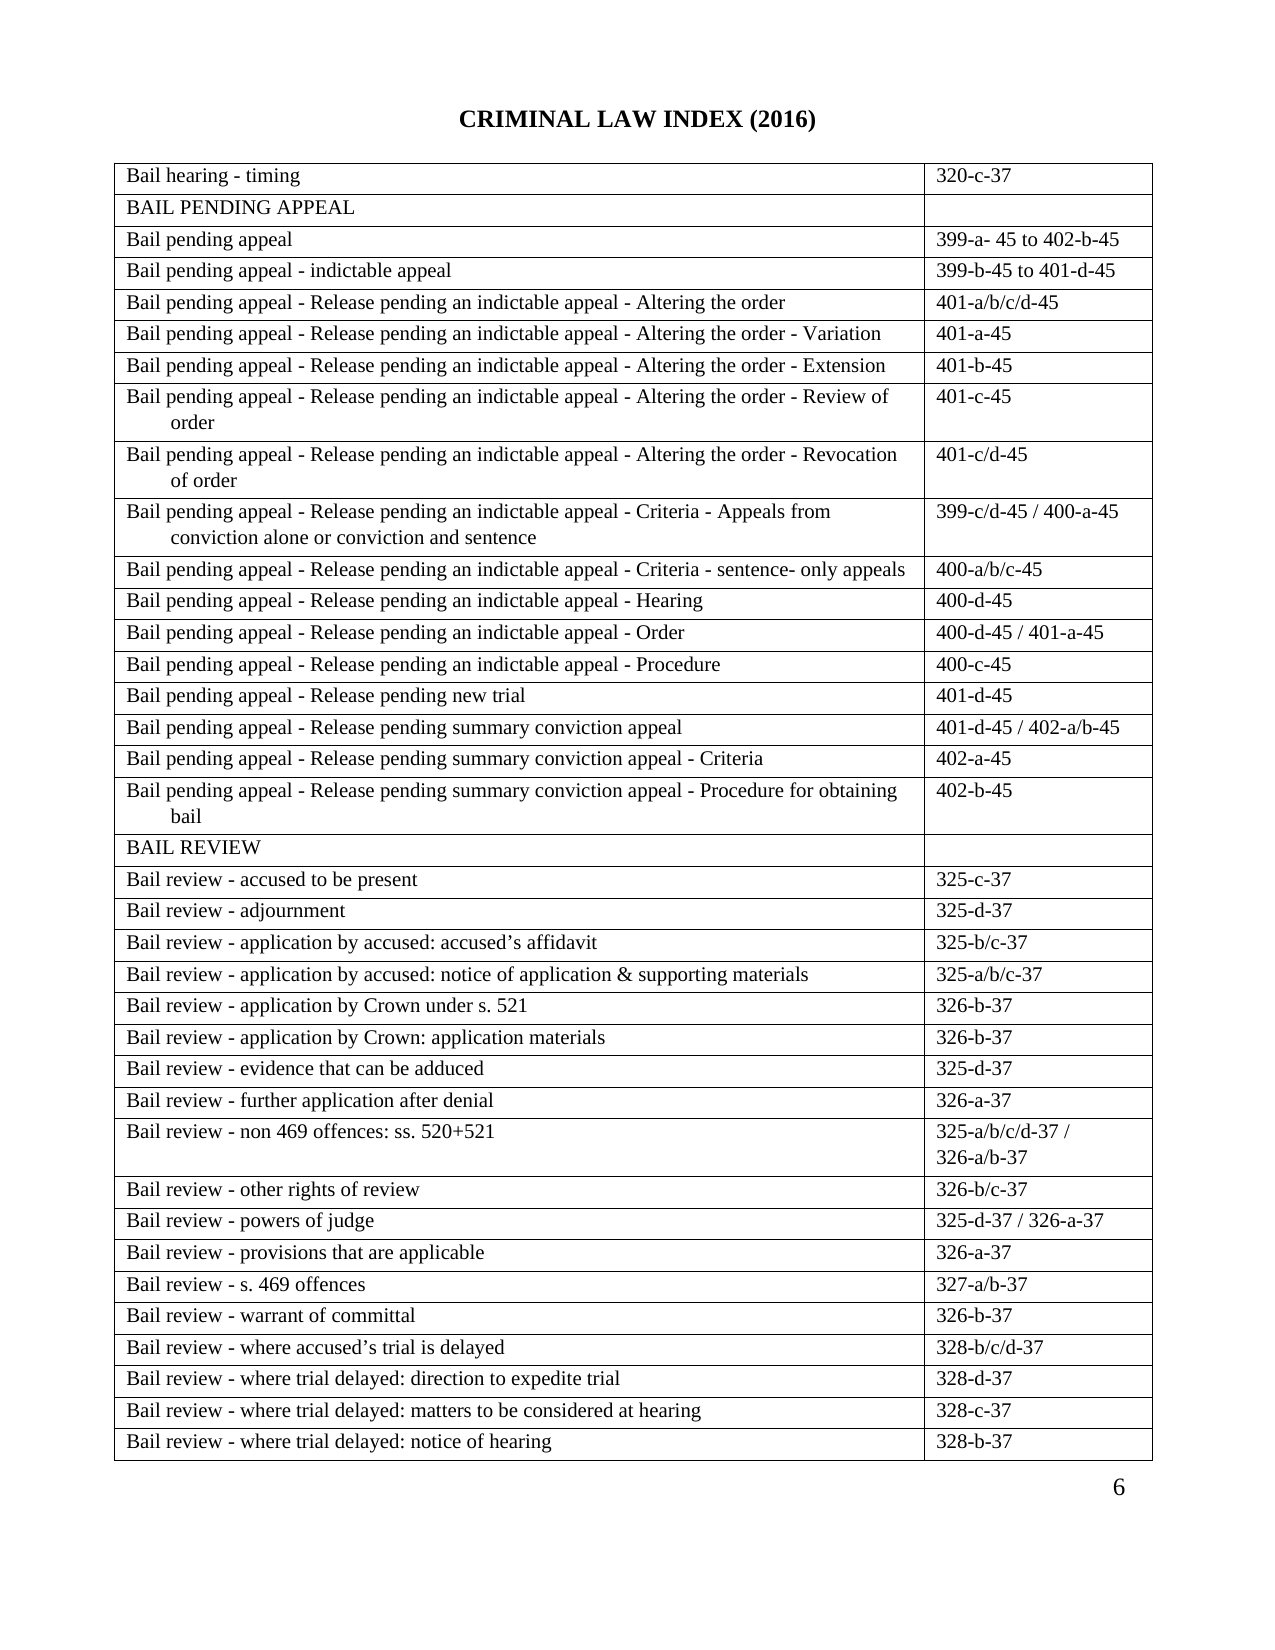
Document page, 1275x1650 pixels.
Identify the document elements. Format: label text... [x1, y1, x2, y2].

table_cell Bail pending appeal - Release pending an indictable appeal - Altering the order - Variation [115, 321, 924, 352]
table_cell Bail review - application by accused: notice of application & supporting materials [115, 962, 924, 992]
table_cell 325-d-37 [925, 1056, 1152, 1087]
table_cell Bail review - non 469 offences: ss. 520+521 [115, 1119, 924, 1176]
table_cell 326-b-37 [925, 1303, 1152, 1334]
table_cell Bail review - other rights of review [115, 1177, 924, 1207]
table_cell Bail pending appeal - Release pending summary conviction appeal - Procedure for obtaining bail [115, 778, 924, 834]
table_cell Bail pending appeal - Release pending new trial [115, 683, 924, 714]
table_cell Bail hearing - timing [115, 164, 924, 194]
table_cell 325-d-37 / 326-a-37 [925, 1209, 1152, 1239]
table_cell Bail pending appeal - Release pending an indictable appeal - Altering the order - Revocation of order [115, 442, 924, 498]
table_cell 402-a-45 [925, 746, 1152, 777]
table_cell 401-d-45 / 402-a/b-45 [925, 715, 1152, 745]
table_cell 401-c/d-45 [925, 442, 1152, 498]
table_cell Bail review - s. 469 offences [115, 1272, 924, 1302]
table_cell 326-b-37 [925, 993, 1152, 1024]
table_cell 326-a-37 [925, 1240, 1152, 1271]
table_cell Bail pending appeal - Release pending summary conviction appeal [115, 715, 924, 745]
table_cell 325-d-37 [925, 899, 1152, 929]
table_cell 399-b-45 to 401-d-45 [925, 258, 1152, 289]
table_cell Bail review - application by accused: accused’s affidavit [115, 930, 924, 961]
table_cell 328-d-37 [925, 1366, 1152, 1397]
table_cell Bail review - where trial delayed: direction to expedite trial [115, 1366, 924, 1397]
table_cell 325-a/b/c-37 [925, 962, 1152, 992]
table_cell 401-b-45 [925, 353, 1152, 383]
table_cell Bail pending appeal - Release pending summary conviction appeal - Criteria [115, 746, 924, 777]
table_cell 400-c-45 [925, 652, 1152, 682]
table_cell Bail review - where accused’s trial is delayed [115, 1335, 924, 1365]
table_cell Bail review - where trial delayed: matters to be considered at hearing [115, 1398, 924, 1428]
table_cell Bail review - application by Crown: application materials [115, 1025, 924, 1055]
table_cell Bail review - where trial delayed: notice of hearing [115, 1429, 924, 1460]
table_cell 401-c-45 [925, 384, 1152, 441]
table_cell 400-d-45 [925, 589, 1152, 619]
table_cell Bail pending appeal - Release pending an indictable appeal - Altering the order - Extension [115, 353, 924, 383]
table_cell 401-a-45 [925, 321, 1152, 352]
table_cell Bail pending appeal - indictable appeal [115, 258, 924, 289]
table_cell BAIL PENDING APPEAL [115, 195, 924, 226]
table_cell [925, 835, 1152, 866]
table_cell Bail review - accused to be present [115, 867, 924, 897]
table_cell Bail review - adjournment [115, 899, 924, 929]
table_cell 400-a/b/c-45 [925, 557, 1152, 587]
table_cell 399-a- 45 to 402-b-45 [925, 227, 1152, 257]
table_cell Bail review - provisions that are applicable [115, 1240, 924, 1271]
table_cell Bail review - evidence that can be adduced [115, 1056, 924, 1087]
table_cell Bail pending appeal - Release pending an indictable appeal - Criteria - Appeals from conviction alone or conviction and sentence [115, 499, 924, 556]
table_cell Bail pending appeal - Release pending an indictable appeal - Altering the order - Review of order [115, 384, 924, 441]
table_cell [925, 195, 1152, 226]
table_cell Bail pending appeal - Release pending an indictable appeal - Hearing [115, 589, 924, 619]
table_cell Bail review - further application after denial [115, 1088, 924, 1118]
table_cell Bail review - application by Crown under s. 521 [115, 993, 924, 1024]
table_cell 327-a/b-37 [925, 1272, 1152, 1302]
table_cell BAIL REVIEW [115, 835, 924, 866]
table_cell 320-c-37 [925, 164, 1152, 194]
table_cell Bail pending appeal [115, 227, 924, 257]
table_cell 326-b-37 [925, 1025, 1152, 1055]
table_cell 401-a/b/c/d-45 [925, 290, 1152, 320]
table_cell 328-b/c/d-37 [925, 1335, 1152, 1365]
table_cell 325-b/c-37 [925, 930, 1152, 961]
table_cell 326-a-37 [925, 1088, 1152, 1118]
table_cell 400-d-45 / 401-a-45 [925, 620, 1152, 651]
table_cell 326-b/c-37 [925, 1177, 1152, 1207]
table_cell 325-c-37 [925, 867, 1152, 897]
table_cell 401-d-45 [925, 683, 1152, 714]
table_cell 325-a/b/c/d-37 / 326-a/b-37 [925, 1119, 1152, 1176]
table_cell Bail pending appeal - Release pending an indictable appeal - Altering the order [115, 290, 924, 320]
table_cell 328-b-37 [925, 1429, 1152, 1460]
table_cell Bail pending appeal - Release pending an indictable appeal - Procedure [115, 652, 924, 682]
table_cell Bail review - warrant of committal [115, 1303, 924, 1334]
table_cell Bail review - powers of judge [115, 1209, 924, 1239]
table_cell 402-b-45 [925, 778, 1152, 834]
table_cell Bail pending appeal - Release pending an indictable appeal - Order [115, 620, 924, 651]
table_cell Bail pending appeal - Release pending an indictable appeal - Criteria - sentence- only appeals [115, 557, 924, 587]
table_cell 328-c-37 [925, 1398, 1152, 1428]
table_cell 399-c/d-45 / 400-a-45 [925, 499, 1152, 556]
